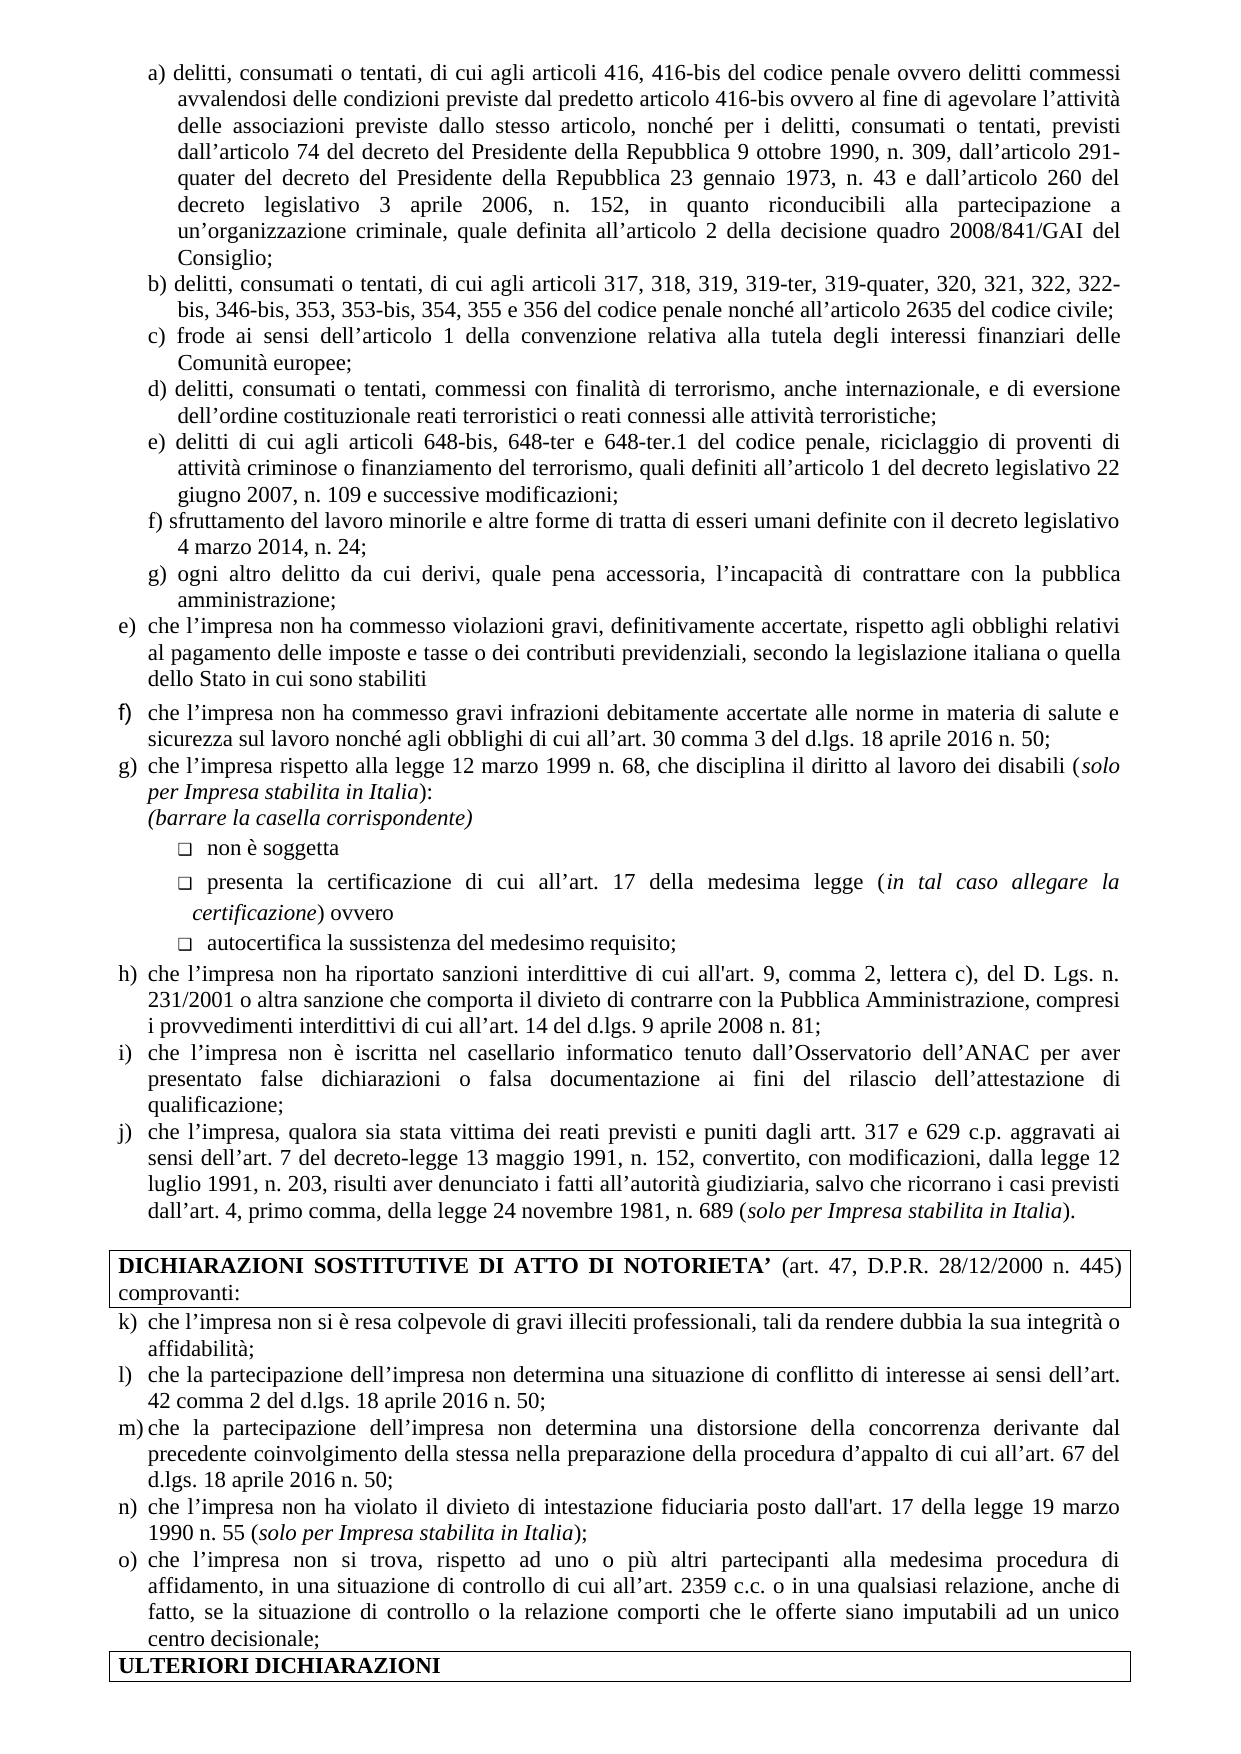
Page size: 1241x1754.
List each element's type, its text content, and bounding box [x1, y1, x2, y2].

list che l’impresa non si è resa colpevole di gravi illeciti professionali, tali da rendere dubbia la sua integrità o affidabilità; [118, 1308, 1122, 1361]
list autocertifica la sussistenza del medesimo requisito; [177, 925, 1122, 959]
list che l’impresa non ha commesso gravi infrazioni debitamente accertate alle norme in materia di salute e sicurezza sul lavoro nonché agli obblighi di cui all’art. 30 comma 3 del d.lgs. 18 aprile 2016 n. 50; [118, 699, 1122, 752]
list che l’impresa rispetto alla legge 12 marzo 1999 n. 68, che disciplina il diritto al lavoro dei disabili (solo per Impresa stabilita in Italia): [118, 752, 1122, 804]
text (barrare la casella corrispondente) [148, 804, 1122, 831]
list che l’impresa non si trova, rispetto ad uno o più altri partecipanti alla medesima procedura di affidamento, in una situazione di controllo di cui all’art. 2359 c.c. o in una qualsiasi relazione, anche di fatto, se la situazione di controllo o la relazione comporti che le offerte siano imputabili ad un unico centro decisionale; [118, 1546, 1122, 1651]
list che l’impresa non ha commesso violazioni gravi, definitivamente accertate, rispetto agli obblighi relativi al pagamento delle imposte e tasse o dei contributi previdenziali, secondo la legislazione italiana o quella dello Stato in cui sono stabiliti [118, 612, 1122, 692]
text a) delitti, consumati o tentati, di cui agli articoli 416, 416-bis del codice penale ovvero delitti commessi avvalendosi delle condizioni previste dal predetto articolo 416-bis ovvero al fine di agevolare l’attività delle associazioni previste dallo stesso articolo, nonché per i delitti, consumati o tentati, previsti dall’articolo 74 del decreto del Presidente della Repubblica 9 ottobre 1990, n. 309, dall’articolo 291-quater del decreto del Presidente della Repubblica 23 gennaio 1973, n. 43 e dall’articolo 260 del decreto legislativo 3 aprile 2006, n. 152, in quanto riconducibili alla partecipazione a un’organizzazione criminale, quale definita all’articolo 2 della decisione quadro 2008/841/GAI del Consiglio; [148, 59, 1122, 270]
text e) delitti di cui agli articoli 648-bis, 648-ter e 648-ter.1 del codice penale, riciclaggio di proventi di attività criminose o finanziamento del terrorismo, quali definiti all’articolo 1 del decreto legislativo 22 giugno 2007, n. 109 e successive modificazioni; [148, 428, 1122, 507]
list che l’impresa non ha violato il divieto di intestazione fiduciaria posto dall'art. 17 della legge 19 marzo 1990 n. 55 (solo per Impresa stabilita in Italia); [118, 1493, 1122, 1546]
text c) frode ai sensi dell’articolo 1 della convenzione relativa alla tutela degli interessi finanziari delle Comunità europee; [148, 323, 1122, 375]
list che la partecipazione dell’impresa non determina una distorsione della concorrenza derivante dal precedente coinvolgimento della stessa nella preparazione della procedura d’appalto di cui all’art. 67 del d.lgs. 18 aprile 2016 n. 50; [118, 1414, 1122, 1493]
text d) delitti, consumati o tentati, commessi con finalità di terrorismo, anche internazionale, e di eversione dell’ordine costituzionale reati terroristici o reati connessi alle attività terroristiche; [148, 375, 1122, 428]
list presenta la certificazione di cui all’art. 17 della medesima legge (in tal caso allegare la certificazione) ovvero [177, 865, 1122, 925]
text ULTERIORI DICHIARAZIONI [110, 1652, 1130, 1681]
list che l’impresa, qualora sia stata vittima dei reati previsti e puniti dagli artt. 317 e 629 c.p. aggravati ai sensi dell’art. 7 del decreto-legge 13 maggio 1991, n. 152, convertito, con modificazioni, dalla legge 12 luglio 1991, n. 203, risulti aver denunciato i fatti all’autorità giudiziaria, salvo che ricorrano i casi previsti dall’art. 4, primo comma, della legge 24 novembre 1981, n. 689 (solo per Impresa stabilita in Italia). [118, 1118, 1122, 1223]
list che la partecipazione dell’impresa non determina una situazione di conflitto di interesse ai sensi dell’art. 42 comma 2 del d.lgs. 18 aprile 2016 n. 50; [118, 1361, 1122, 1414]
text b) delitti, consumati o tentati, di cui agli articoli 317, 318, 319, 319-ter, 319-quater, 320, 321, 322, 322-bis, 346-bis, 353, 353-bis, 354, 355 e 356 del codice penale nonché all’articolo 2635 del codice civile; [148, 270, 1122, 323]
text DICHIARAZIONI SOSTITUTIVE DI ATTO DI NOTORIETA’ (art. 47, D.P.R. 28/12/2000 n. 445) comprovanti: [110, 1251, 1130, 1307]
text g) ogni altro delitto da cui derivi, quale pena accessoria, l’incapacità di contrattare con la pubblica amministrazione; [148, 560, 1122, 612]
list non è soggetta [177, 831, 1122, 865]
list che l’impresa non è iscritta nel casellario informatico tenuto dall’Osservatorio dell’ANAC per aver presentato false dichiarazioni o falsa documentazione ai fini del rilascio dell’attestazione di qualificazione; [118, 1039, 1122, 1118]
text f) sfruttamento del lavoro minorile e altre forme di tratta di esseri umani definite con il decreto legislativo 4 marzo 2014, n. 24; [148, 507, 1122, 560]
list che l’impresa non ha riportato sanzioni interdittive di cui all'art. 9, comma 2, lettera c), del D. Lgs. n. 231/2001 o altra sanzione che comporta il divieto di contrarre con la Pubblica Amministrazione, compresi i provvedimenti interdittivi di cui all’art. 14 del d.lgs. 9 aprile 2008 n. 81; [118, 959, 1122, 1039]
